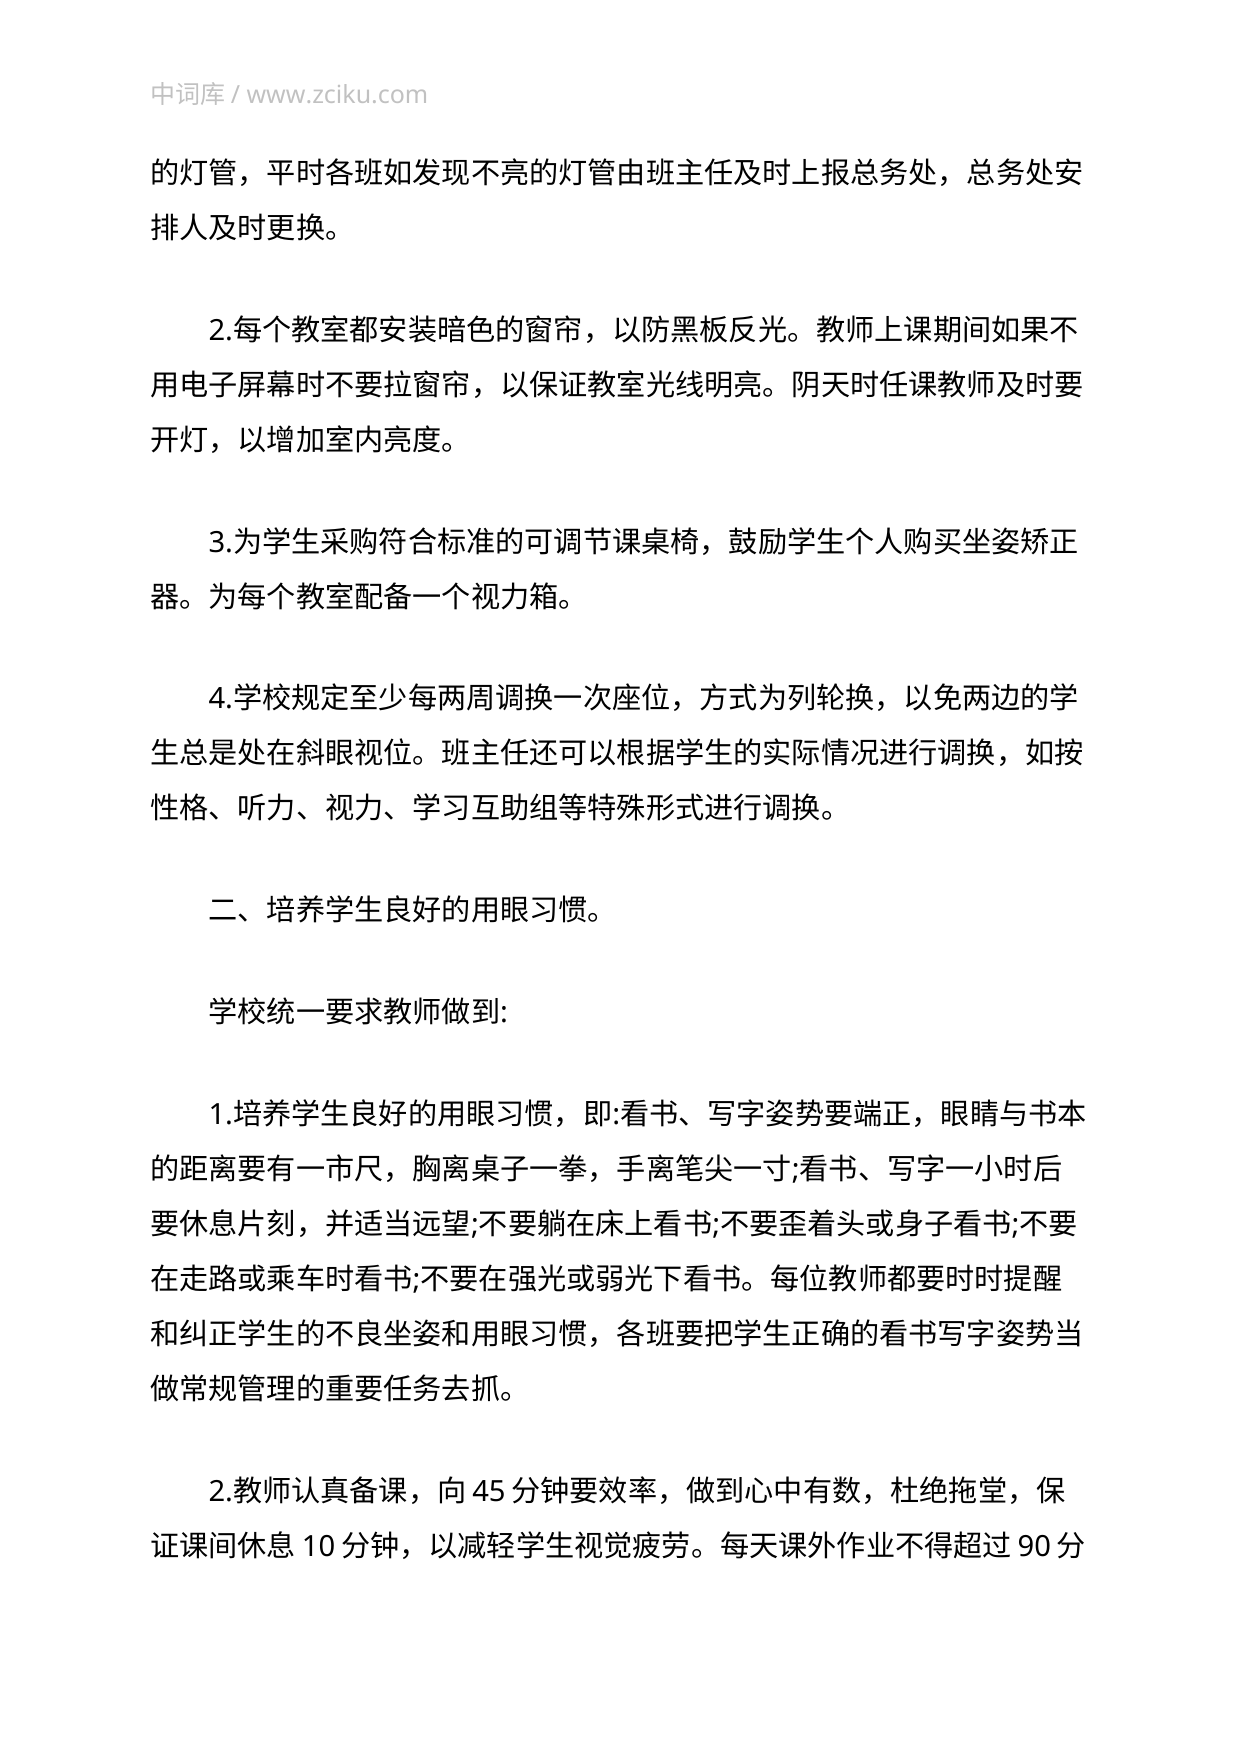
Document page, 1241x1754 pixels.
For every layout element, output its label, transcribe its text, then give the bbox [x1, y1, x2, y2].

text 2.每个教室都安装暗色的窗帘，以防黑板反光。教师上课期间如果不用电子屏幕时不要拉窗帘，以保证教室光线明亮。阴天时任课教师及时要开灯，以增加室内亮度。 [150, 307, 1090, 459]
text 3.为学生采购符合标准的可调节课桌椅，鼓励学生个人购买坐姿矫正器。为每个教室配备一个视力箱。 [150, 518, 1090, 616]
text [150, 1467, 1090, 1564]
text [150, 150, 1090, 247]
text 二、培养学生良好的用眼习惯。 [150, 887, 1090, 929]
text 4.学校规定至少每两周调换一次座位，方式为列轮换，以免两边的学生总是处在斜眼视位。班主任还可以根据学生的实际情况进行调换，如按性格、听力、视力、学习互助组等特殊形式进行调换。 [150, 675, 1090, 827]
text 学校统一要求教师做到: [150, 988, 1090, 1031]
text 1.培养学生良好的用眼习惯，即:看书、写字姿势要端正，眼睛与书本的距离要有一市尺，胸离桌子一拳，手离笔尖一寸;看书、写字一小时后要休息片刻，并适当远望;不要躺在床上看书;不要歪着头或身子看书;不要在走路或乘车时看书;不要在强光或弱光下看书。每位教师都要时时提醒和纠正学生的不良坐姿和用眼习惯，各班要把学生正确的看书写字姿势当做常规管理的重要任务去抓。 [150, 1091, 1090, 1408]
